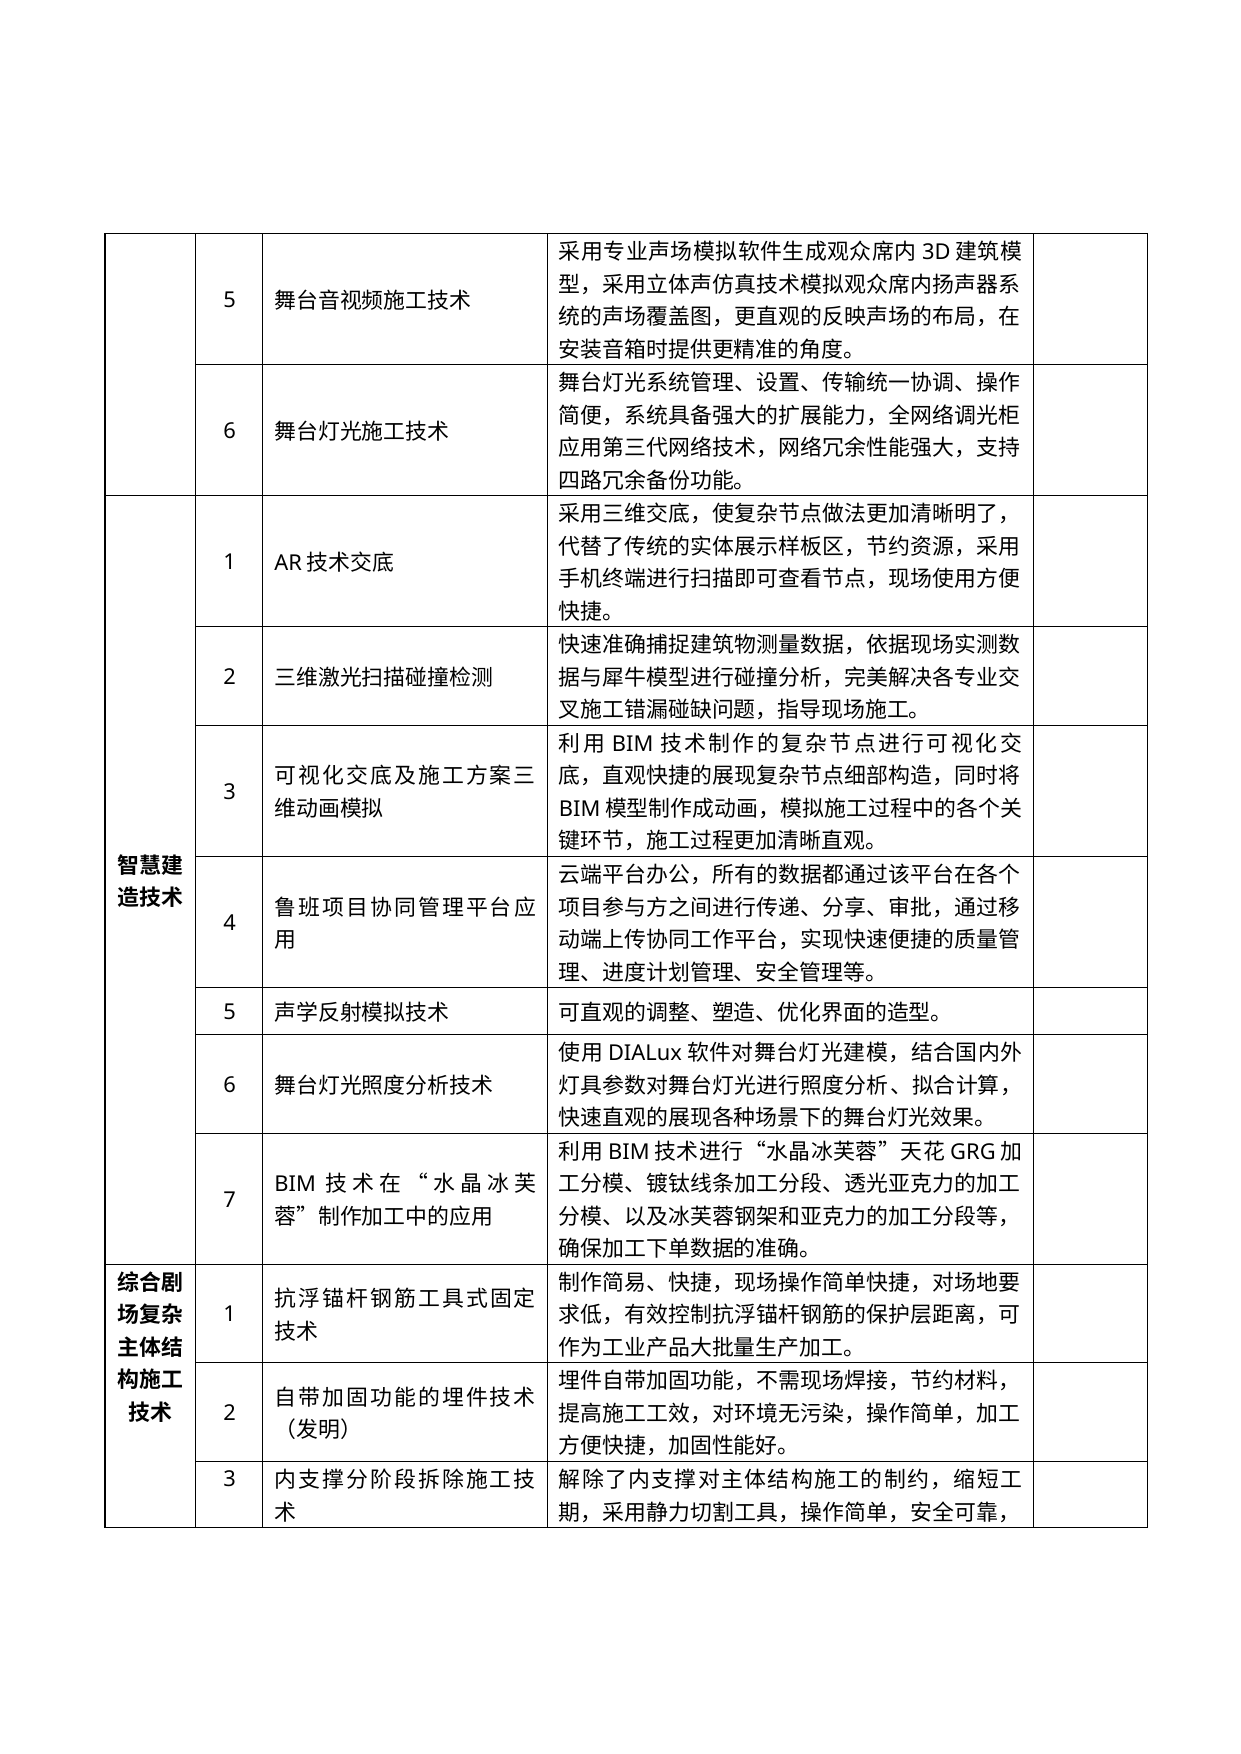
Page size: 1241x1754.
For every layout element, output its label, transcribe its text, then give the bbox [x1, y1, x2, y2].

table_cell 三维激光扫描碰撞检测 [263, 627, 547, 724]
table_cell BIM技术在“水晶冰芙蓉”制作加工中的应用 [263, 1134, 547, 1263]
table_cell [1034, 627, 1147, 724]
table_cell 3 [196, 1462, 262, 1527]
table_cell 使用DIALux软件对舞台灯光建模，结合国内外灯具参数对舞台灯光进行照度分析、拟合计算，快速直观的展现各种场景下的舞台灯光效果。 [548, 1035, 1033, 1132]
table_cell 自带加固功能的埋件技术（发明） [263, 1363, 547, 1461]
table_cell 1 [196, 1265, 262, 1362]
table_cell 6 [196, 365, 262, 495]
table_cell 智慧建造技术 [106, 496, 195, 1263]
table_cell 6 [196, 1035, 262, 1132]
table_cell [1034, 1134, 1147, 1263]
table_cell [1034, 1462, 1147, 1527]
table_cell [1034, 496, 1147, 626]
table_cell 5 [196, 988, 262, 1034]
table_cell [1034, 1035, 1147, 1132]
table_cell 7 [196, 1134, 262, 1263]
table_cell 采用三维交底，使复杂节点做法更加清晰明了，代替了传统的实体展示样板区，节约资源，采用手机终端进行扫描即可查看节点，现场使用方便快捷。 [548, 496, 1033, 626]
table_cell 声学反射模拟技术 [263, 988, 547, 1034]
table_cell [1034, 1363, 1147, 1461]
table_cell 埋件自带加固功能，不需现场焊接，节约材料，提高施工工效，对环境无污染，操作简单，加工方便快捷，加固性能好。 [548, 1363, 1033, 1461]
table_cell [1034, 726, 1147, 856]
table_cell 1 [196, 496, 262, 626]
table_cell 舞台灯光照度分析技术 [263, 1035, 547, 1132]
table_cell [548, 1462, 1033, 1527]
table_cell 内支撑分阶段拆除施工技术 [263, 1462, 547, 1527]
table_cell 利用BIM技术制作的复杂节点进行可视化交底，直观快捷的展现复杂节点细部构造，同时将BIM模型制作成动画，模拟施工过程中的各个关键环节，施工过程更加清晰直观。 [548, 726, 1033, 856]
table_cell 5 [196, 234, 262, 364]
table_cell 鲁班项目协同管理平台应用 [263, 857, 547, 987]
table_cell AR技术交底 [263, 496, 547, 626]
table_cell 采用专业声场模拟软件生成观众席内3D建筑模型，采用立体声仿真技术模拟观众席内扬声器系统的声场覆盖图，更直观的反映声场的布局，在安装音箱时提供更精准的角度。 [548, 234, 1033, 364]
table_cell 可直观的调整、塑造、优化界面的造型。 [548, 988, 1033, 1034]
table_cell [1034, 988, 1147, 1034]
table_cell [1034, 857, 1147, 987]
table_cell 抗浮锚杆钢筋工具式固定技术 [263, 1265, 547, 1362]
table_cell 制作简易、快捷，现场操作简单快捷，对场地要求低，有效控制抗浮锚杆钢筋的保护层距离，可作为工业产品大批量生产加工。 [548, 1265, 1033, 1362]
table_cell 4 [196, 857, 262, 987]
table_cell 2 [196, 1363, 262, 1461]
table_cell 利用BIM技术进行“水晶冰芙蓉”天花GRG加工分模、镀钛线条加工分段、透光亚克力的加工分模、以及冰芙蓉钢架和亚克力的加工分段等，确保加工下单数据的准确。 [548, 1134, 1033, 1263]
table_cell 快速准确捕捉建筑物测量数据，依据现场实测数据与犀牛模型进行碰撞分析，完美解决各专业交叉施工错漏碰缺问题，指导现场施工。 [548, 627, 1033, 724]
table_cell 3 [196, 726, 262, 856]
table_cell 舞台音视频施工技术 [263, 234, 547, 364]
table_cell 可视化交底及施工方案三维动画模拟 [263, 726, 547, 856]
table_cell 舞台灯光施工技术 [263, 365, 547, 495]
table_cell 2 [196, 627, 262, 724]
table_cell [1034, 234, 1147, 364]
table_cell [1034, 1265, 1147, 1362]
table_cell [1034, 365, 1147, 495]
table_cell 综合剧场复杂主体结构施工技术 [106, 1265, 195, 1527]
table_cell 云端平台办公，所有的数据都通过该平台在各个项目参与方之间进行传递、分享、审批，通过移动端上传协同工作平台，实现快速便捷的质量管理、进度计划管理、安全管理等。 [548, 857, 1033, 987]
table_cell 舞台灯光系统管理、设置、传输统一协调、操作简便，系统具备强大的扩展能力，全网络调光柜应用第三代网络技术，网络冗余性能强大，支持四路冗余备份功能。 [548, 365, 1033, 495]
